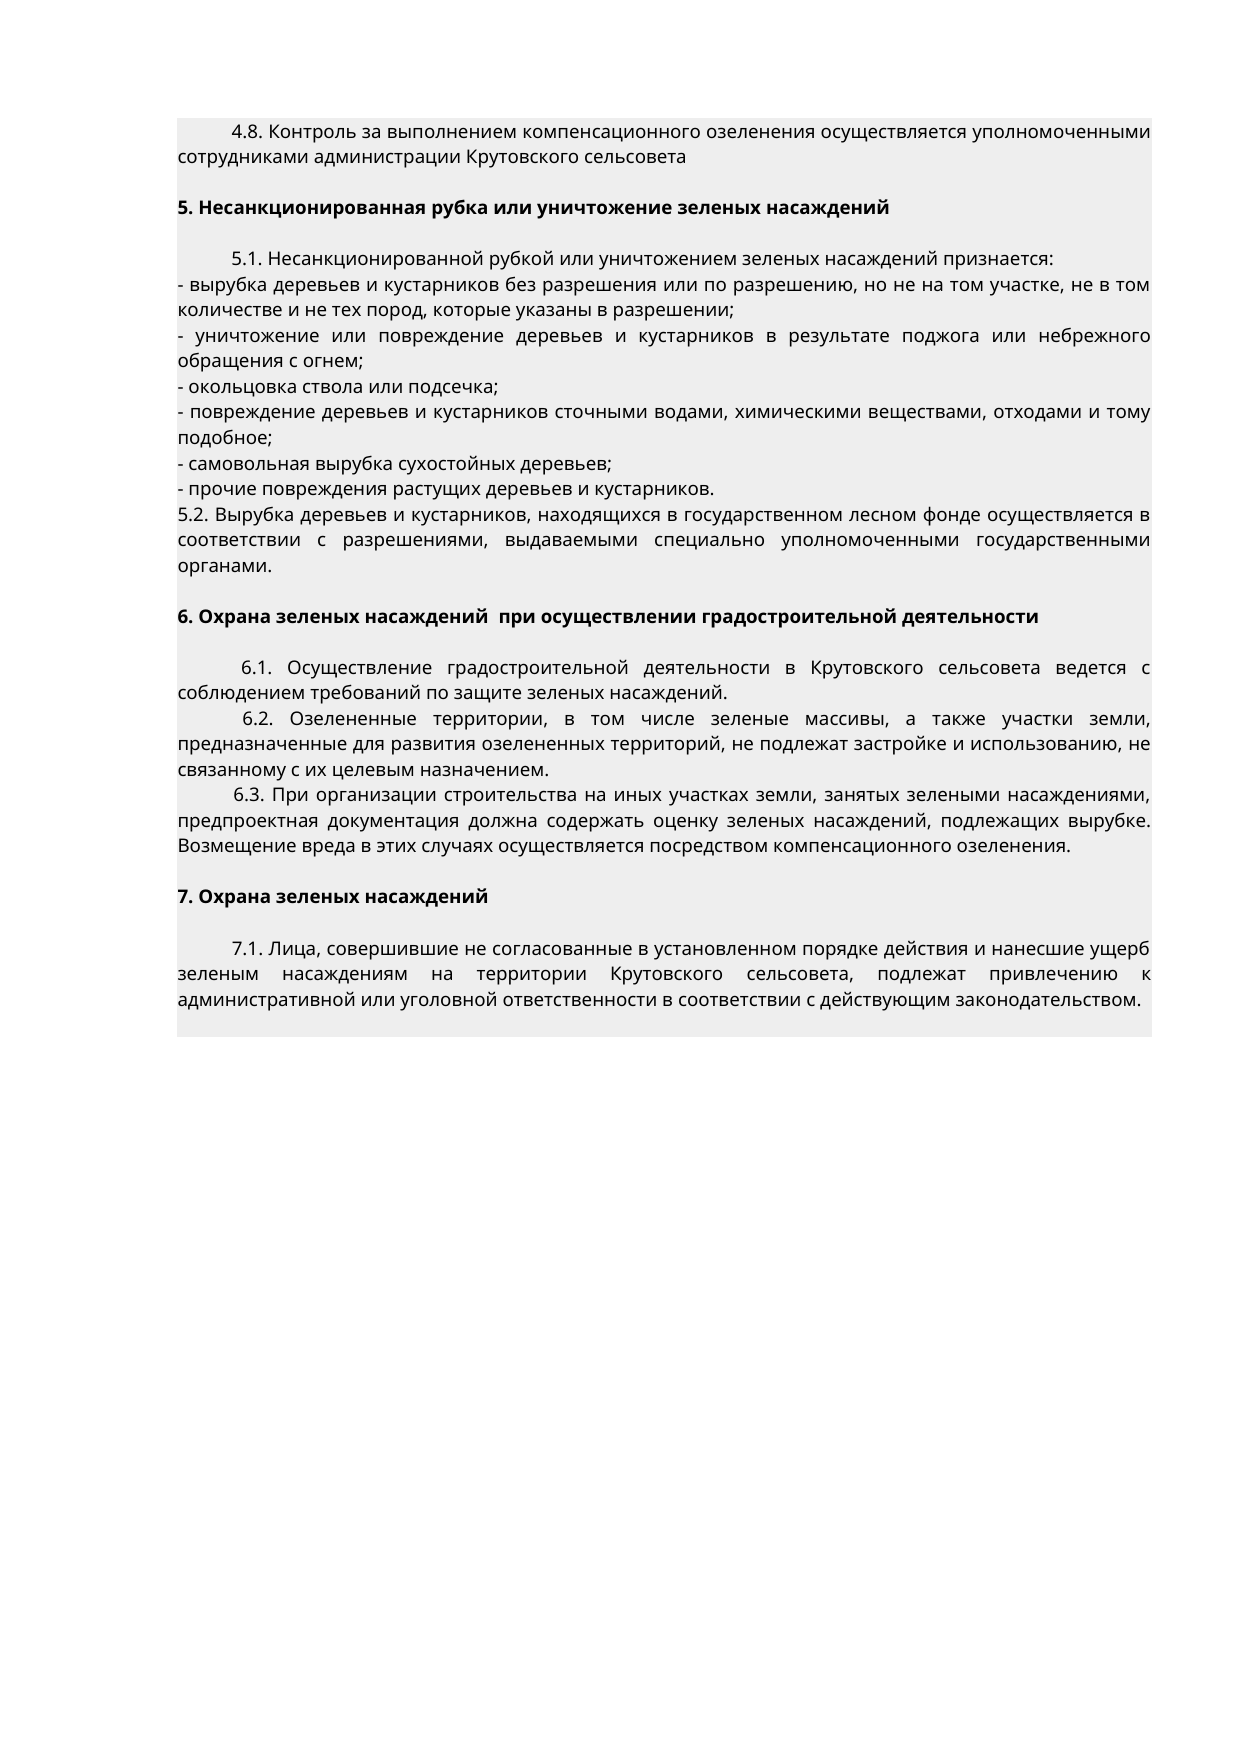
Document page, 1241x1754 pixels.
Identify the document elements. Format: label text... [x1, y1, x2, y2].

text 5.2. Вырубка деревьев и кустарников, находящихся в государственном лесном фонде осуществляется в соответствии с разрешениями, выдаваемыми специально уполномоченными государственными органами. [177, 501, 1152, 577]
text - уничтожение или повреждение деревьев и кустарников в результате поджога или небрежного обращения с огнем; [177, 322, 1152, 373]
text 4.8. Контроль за выполнением компенсационного озеленения осуществляется уполномоченными сотрудниками администрации Крутовского сельсовета [177, 118, 1152, 169]
text - прочие повреждения растущих деревьев и кустарников. [177, 475, 1152, 501]
text 6.1. Осуществление градостроительной деятельности в Крутовского сельсовета ведется с соблюдением требований по защите зеленых насаждений. [177, 654, 1152, 705]
text - самовольная вырубка сухостойных деревьев; [177, 450, 1152, 475]
text - повреждение деревьев и кустарников сточными водами, химическими веществами, отходами и тому подобное; [177, 399, 1152, 450]
text 5. Несанкционированная рубка или уничтожение зеленых насаждений [177, 195, 1152, 220]
text 7.1. Лица, совершившие не согласованные в установленном порядке действия и нанесшие ущерб зеленым насаждениям на территории Крутовского сельсовета, подлежат привлечению к административной или уголовной ответственности в соответствии с действующим законодательством. [177, 935, 1152, 1011]
text 6.2. Озелененные территории, в том числе зеленые массивы, а также участки земли, предназначенные для развития озелененных территорий, не подлежат застройке и использованию, не связанному с их целевым назначением. [177, 705, 1152, 782]
text - вырубка деревьев и кустарников без разрешения или по разрешению, но не на том участке, не в том количестве и не тех пород, которые указаны в разрешении; [177, 271, 1152, 322]
text 7. Охрана зеленых насаждений [177, 884, 1152, 909]
text 6.3. При организации строительства на иных участках земли, занятых зелеными насаждениями, предпроектная документация должна содержать оценку зеленых насаждений, подлежащих вырубке. Возмещение вреда в этих случаях осуществляется посредством компенсационного озеленения. [177, 782, 1152, 858]
text 5.1. Несанкционированной рубкой или уничтожением зеленых насаждений признается: [177, 246, 1152, 271]
text - окольцовка ствола или подсечка; [177, 373, 1152, 399]
text 6. Охрана зеленых насаждений при осуществлении градостроительной деятельности [177, 603, 1152, 628]
